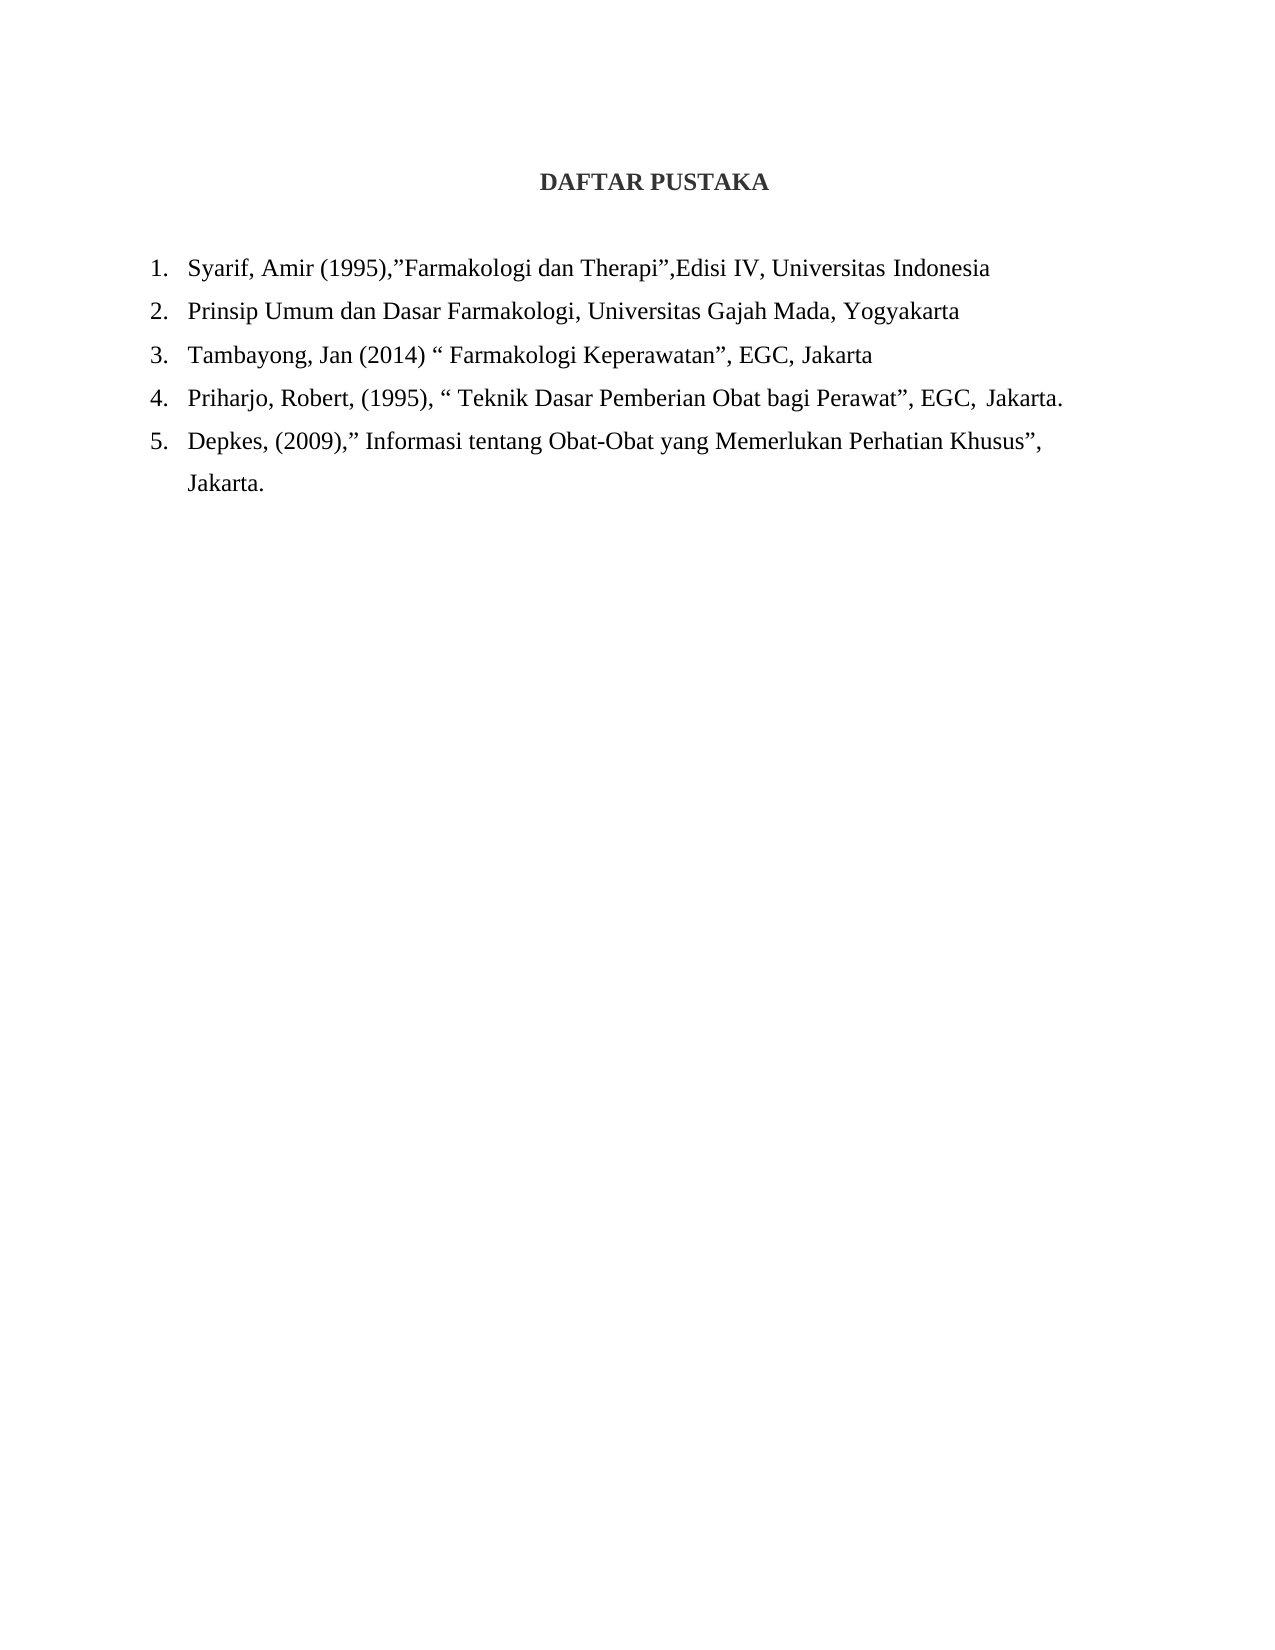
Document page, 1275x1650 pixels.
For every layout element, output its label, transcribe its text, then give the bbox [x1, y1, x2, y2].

list Depkes, (2009),” Informasi tentang Obat-Obat yang Memerlukan Perhatian Khusus”, Jakarta. [150, 426, 1049, 497]
list Priharjo, Robert, (1995), “ Teknik Dasar Pemberian Obat bagi Perawat”, EGC, Jakarta. [150, 383, 1137, 411]
list Tambayong, Jan (2014) “ Farmakologi Keperawatan”, EGC, Jakarta [150, 340, 1137, 368]
list Syarif, Amir (1995),”Farmakologi dan Therapi”,Edisi IV, Universitas Indonesia [150, 253, 1137, 282]
list Prinsip Umum dan Dasar Farmakologi, Universitas Gajah Mada, Yogyakarta [150, 296, 1137, 325]
text DAFTAR PUSTAKA [537, 167, 772, 196]
